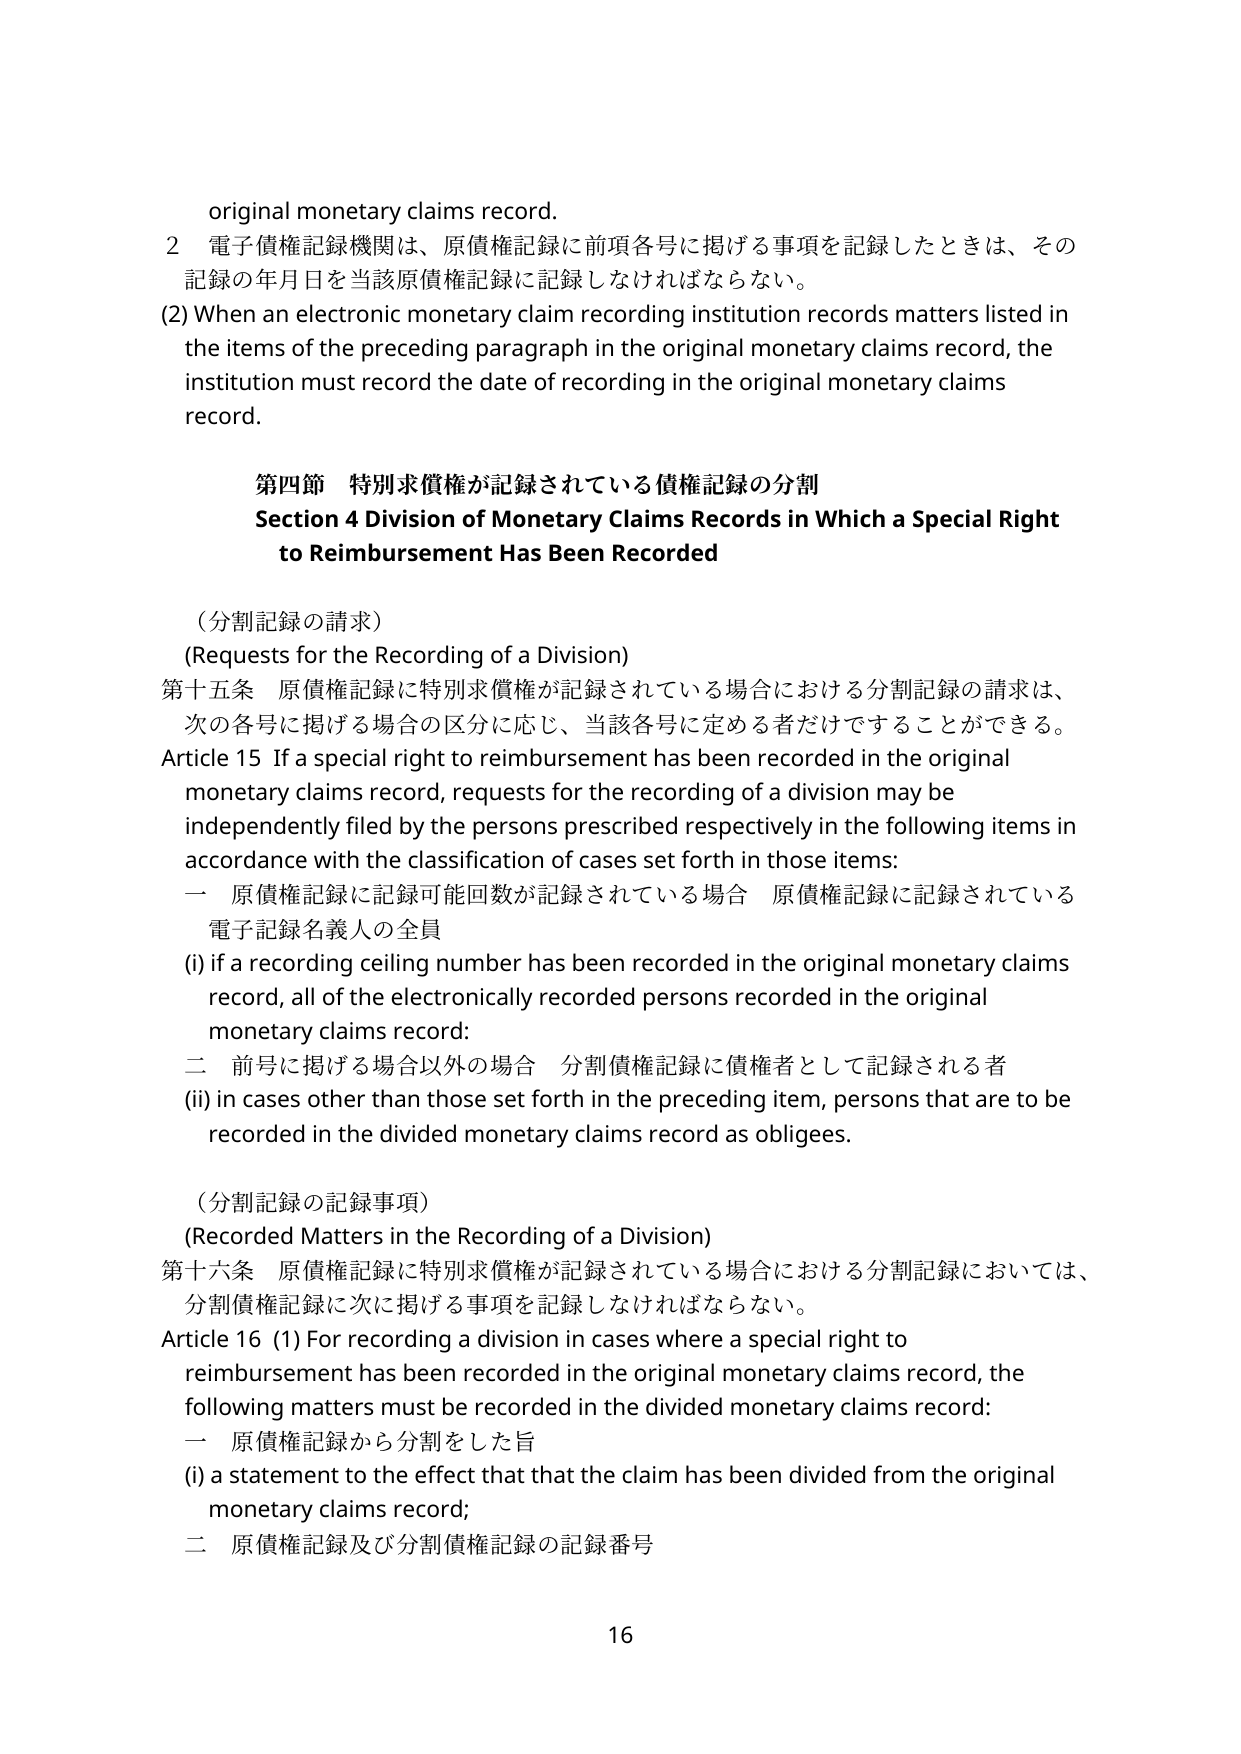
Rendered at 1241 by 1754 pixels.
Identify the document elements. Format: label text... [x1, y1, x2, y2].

text (2) When an electronic monetary claim recording institution records matters listed in the items of the preceding paragraph in the original monetary claims record, the institution must record the date of recording in the original monetary claims record. [161, 296, 1079, 433]
text Article 15 If a special right to reimbursement has been recorded in the original monetary claims record, requests for the recording of a division may be independently filed by the persons prescribed respectively in the following items in accordance with the classification of cases set forth in those items: [161, 740, 1079, 877]
text 第十六条 原債権記録に特別求償権が記録されている場合における分割記録においては、分割債権記録に次に掲げる事項を記録しなければならない。 [161, 1253, 1079, 1321]
text (ii) in cases other than those set forth in the preceding item, persons that are to be recorded in the divided monetary claims record as obligees. [184, 1082, 1079, 1150]
text （分割記録の記録事項） [184, 1184, 1079, 1219]
text 二 前号に掲げる場合以外の場合 分割債権記録に債権者として記録される者 [184, 1048, 1079, 1082]
text Section 4 Division of Monetary Claims Records in Which a Special Right to Reimbursement Has Been Recorded [253, 501, 1079, 569]
text （分割記録の請求） [184, 604, 1079, 638]
text (Recorded Matters in the Recording of a Division) [184, 1219, 1079, 1253]
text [184, 194, 1079, 228]
text 一 原債権記録から分割をした旨 [184, 1424, 1079, 1458]
text 第四節 特別求償権が記録されている債権記録の分割 [253, 467, 1079, 501]
text 二 原債権記録及び分割債権記録の記録番号 [184, 1526, 1079, 1560]
text Article 16 (1) For recording a division in cases where a special right to reimbursement has been recorded in the original monetary claims record, the following matters must be recorded in the divided monetary claims record: [161, 1321, 1079, 1424]
text 一 原債権記録に記録可能回数が記録されている場合 原債権記録に記録されている電子記録名義人の全員 [184, 877, 1079, 945]
text 第十五条 原債権記録に特別求償権が記録されている場合における分割記録の請求は、次の各号に掲げる場合の区分に応じ、当該各号に定める者だけですることができる。 [161, 672, 1079, 740]
text (i) a statement to the effect that that the claim has been divided from the original monetary claims record; [184, 1458, 1079, 1526]
text (i) if a recording ceiling number has been recorded in the original monetary claims record, all of the electronically recorded persons recorded in the original monetary claims record: [184, 945, 1079, 1048]
text ２ 電子債権記録機関は、原債権記録に前項各号に掲げる事項を記録したときは、その記録の年月日を当該原債権記録に記録しなければならない。 [161, 228, 1079, 296]
text (Requests for the Recording of a Division) [184, 638, 1079, 672]
